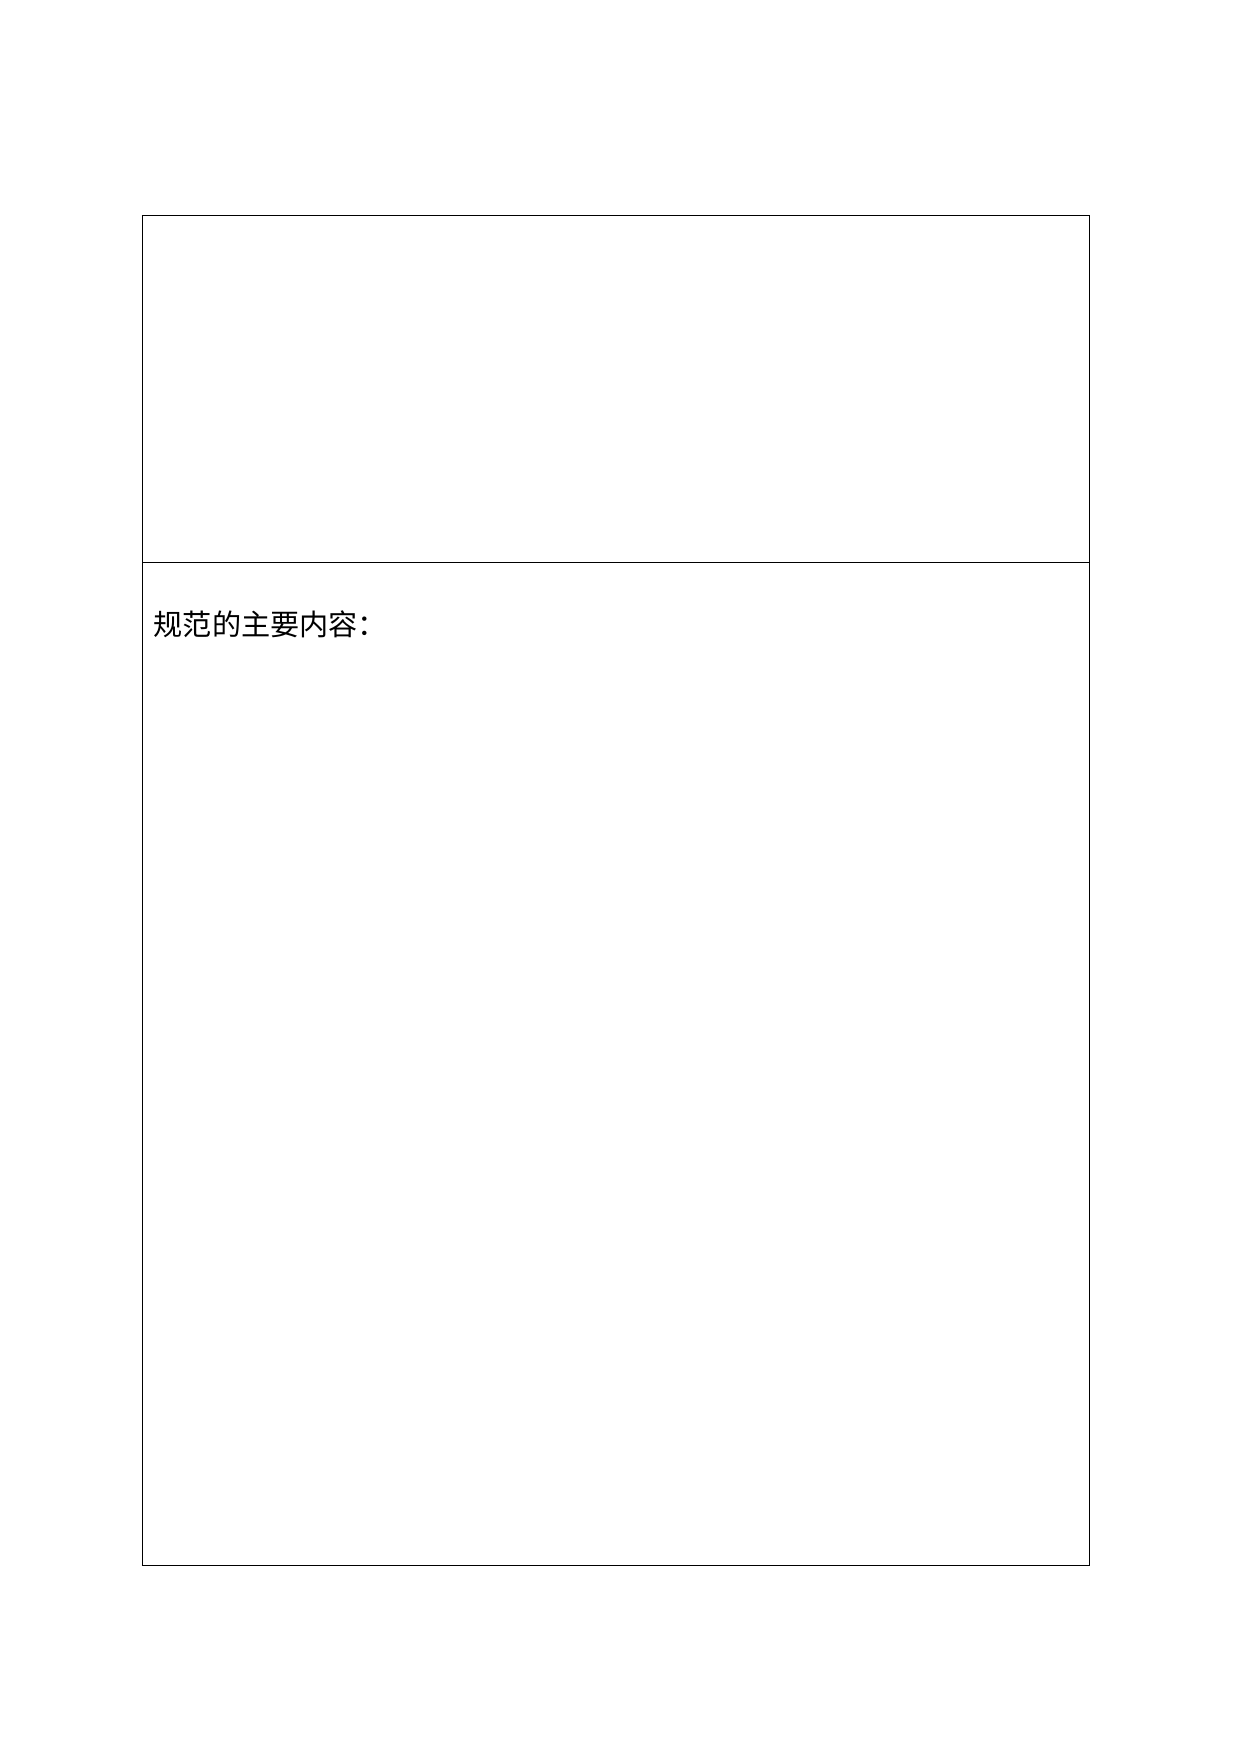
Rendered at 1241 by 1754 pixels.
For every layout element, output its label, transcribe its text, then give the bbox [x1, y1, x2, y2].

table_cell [143, 216, 1089, 562]
table_cell 规范的主要内容： [143, 563, 1089, 1564]
